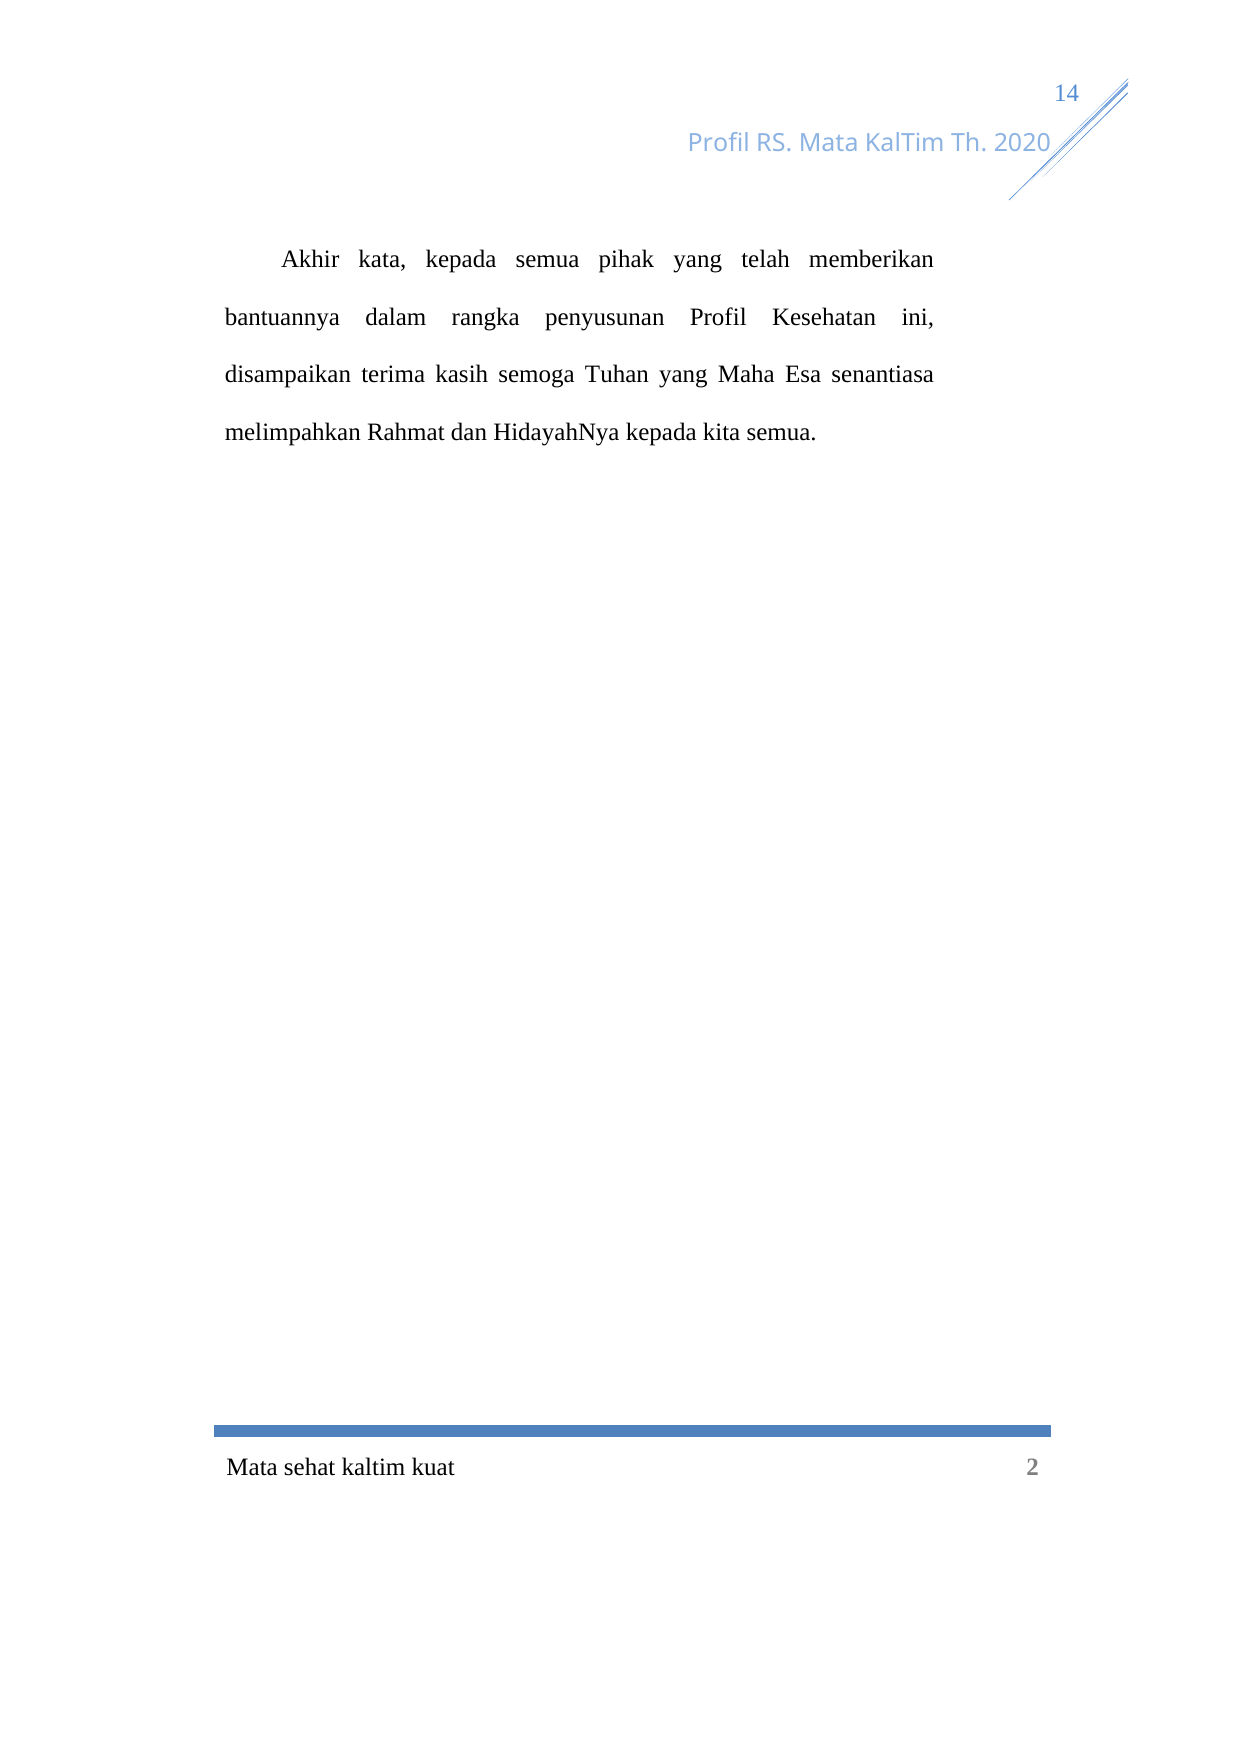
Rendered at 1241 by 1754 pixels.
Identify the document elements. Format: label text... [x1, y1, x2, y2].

table_cell 1 [1008, 78, 1129, 201]
text Akhir kata, kepada semua pihak yang telah memberikan bantuannya dalam rangka penyusunan Profil Kesehatan ini, disampaikan terima kasih semoga Tuhan yang Maha Esa senantiasa melimpahkan Rahmat dan HidayahNya kepada kita semua. [224, 244, 934, 446]
